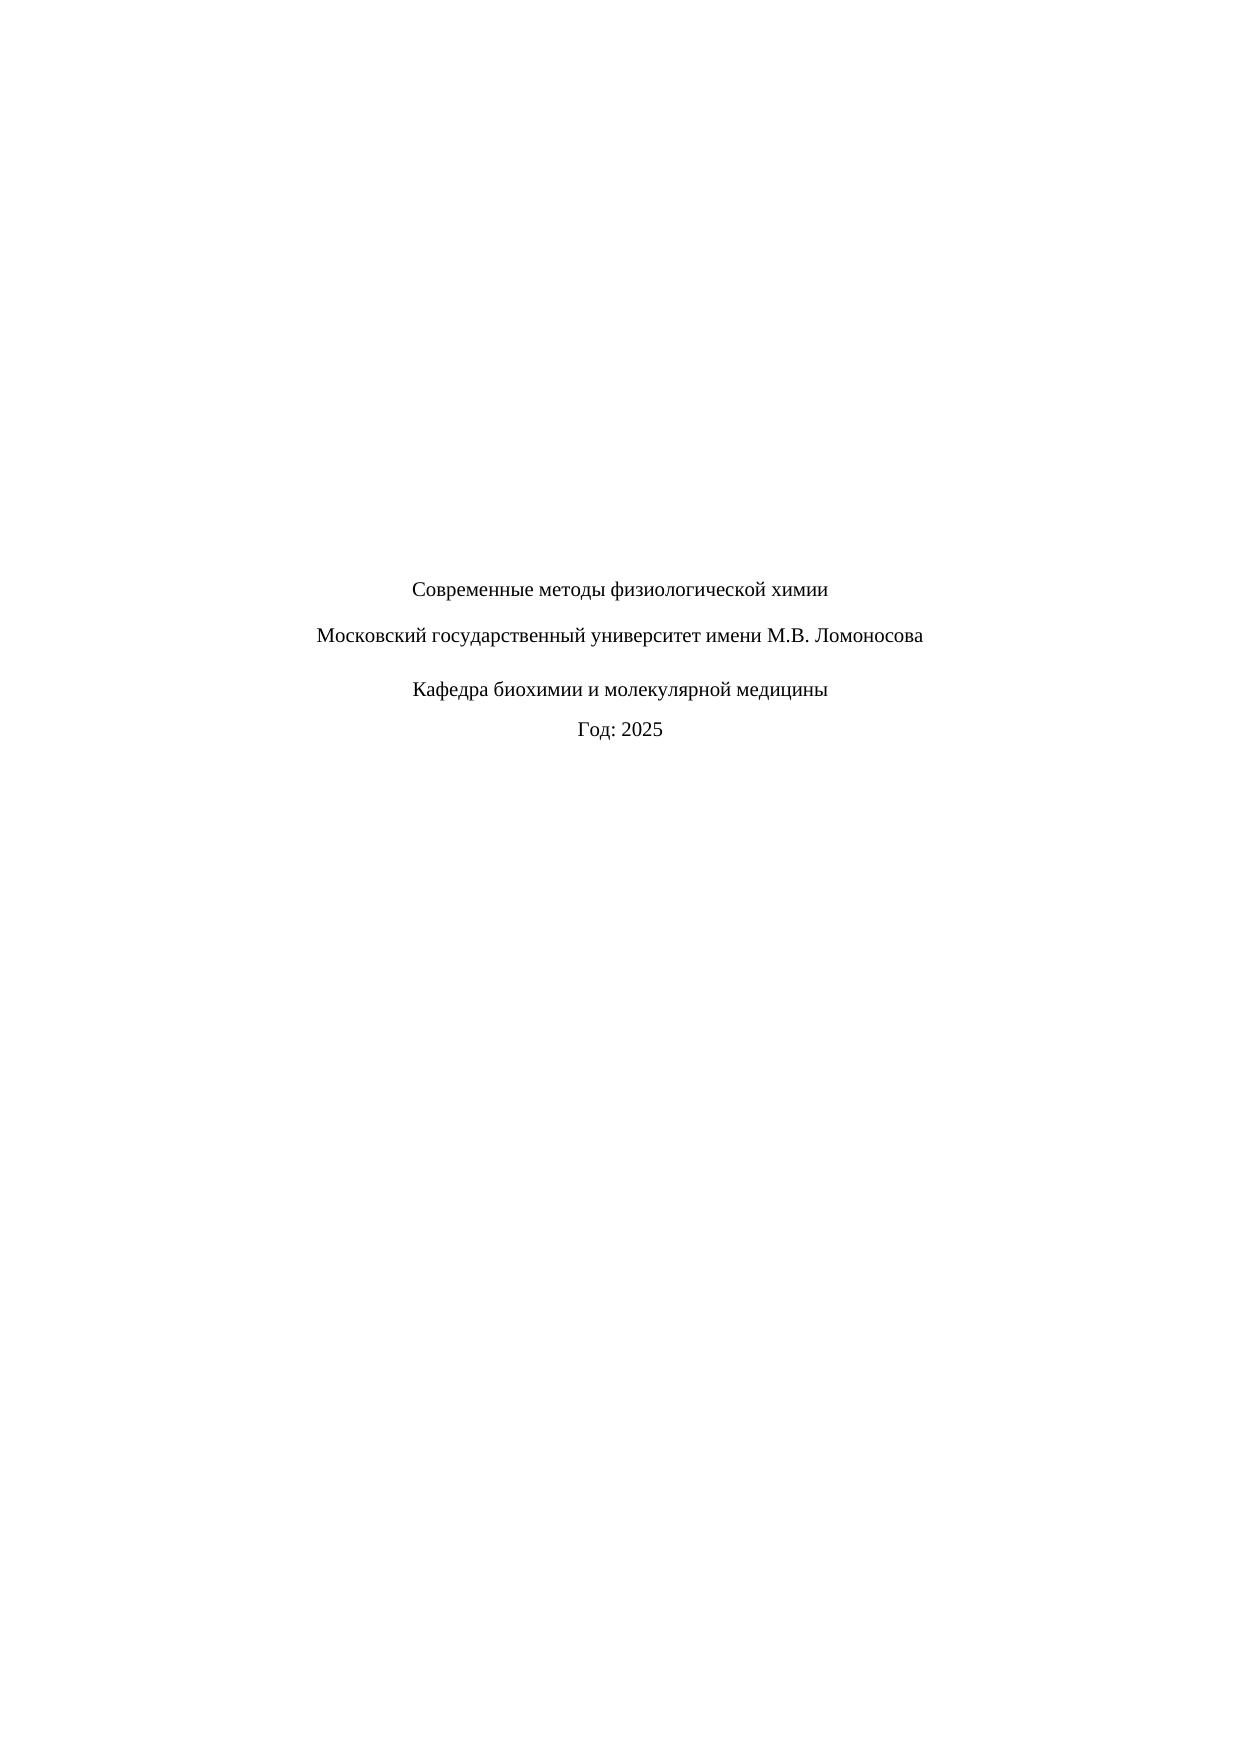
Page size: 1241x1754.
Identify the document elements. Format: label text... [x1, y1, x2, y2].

text Год: 2025 [150, 706, 1090, 744]
text Современные методы физиологической химии [150, 567, 1090, 604]
text Московский государственный университет имени М.В. Ломоносова [150, 612, 1090, 650]
text Кафедра биохимии и молекулярной медицины [150, 667, 1090, 704]
